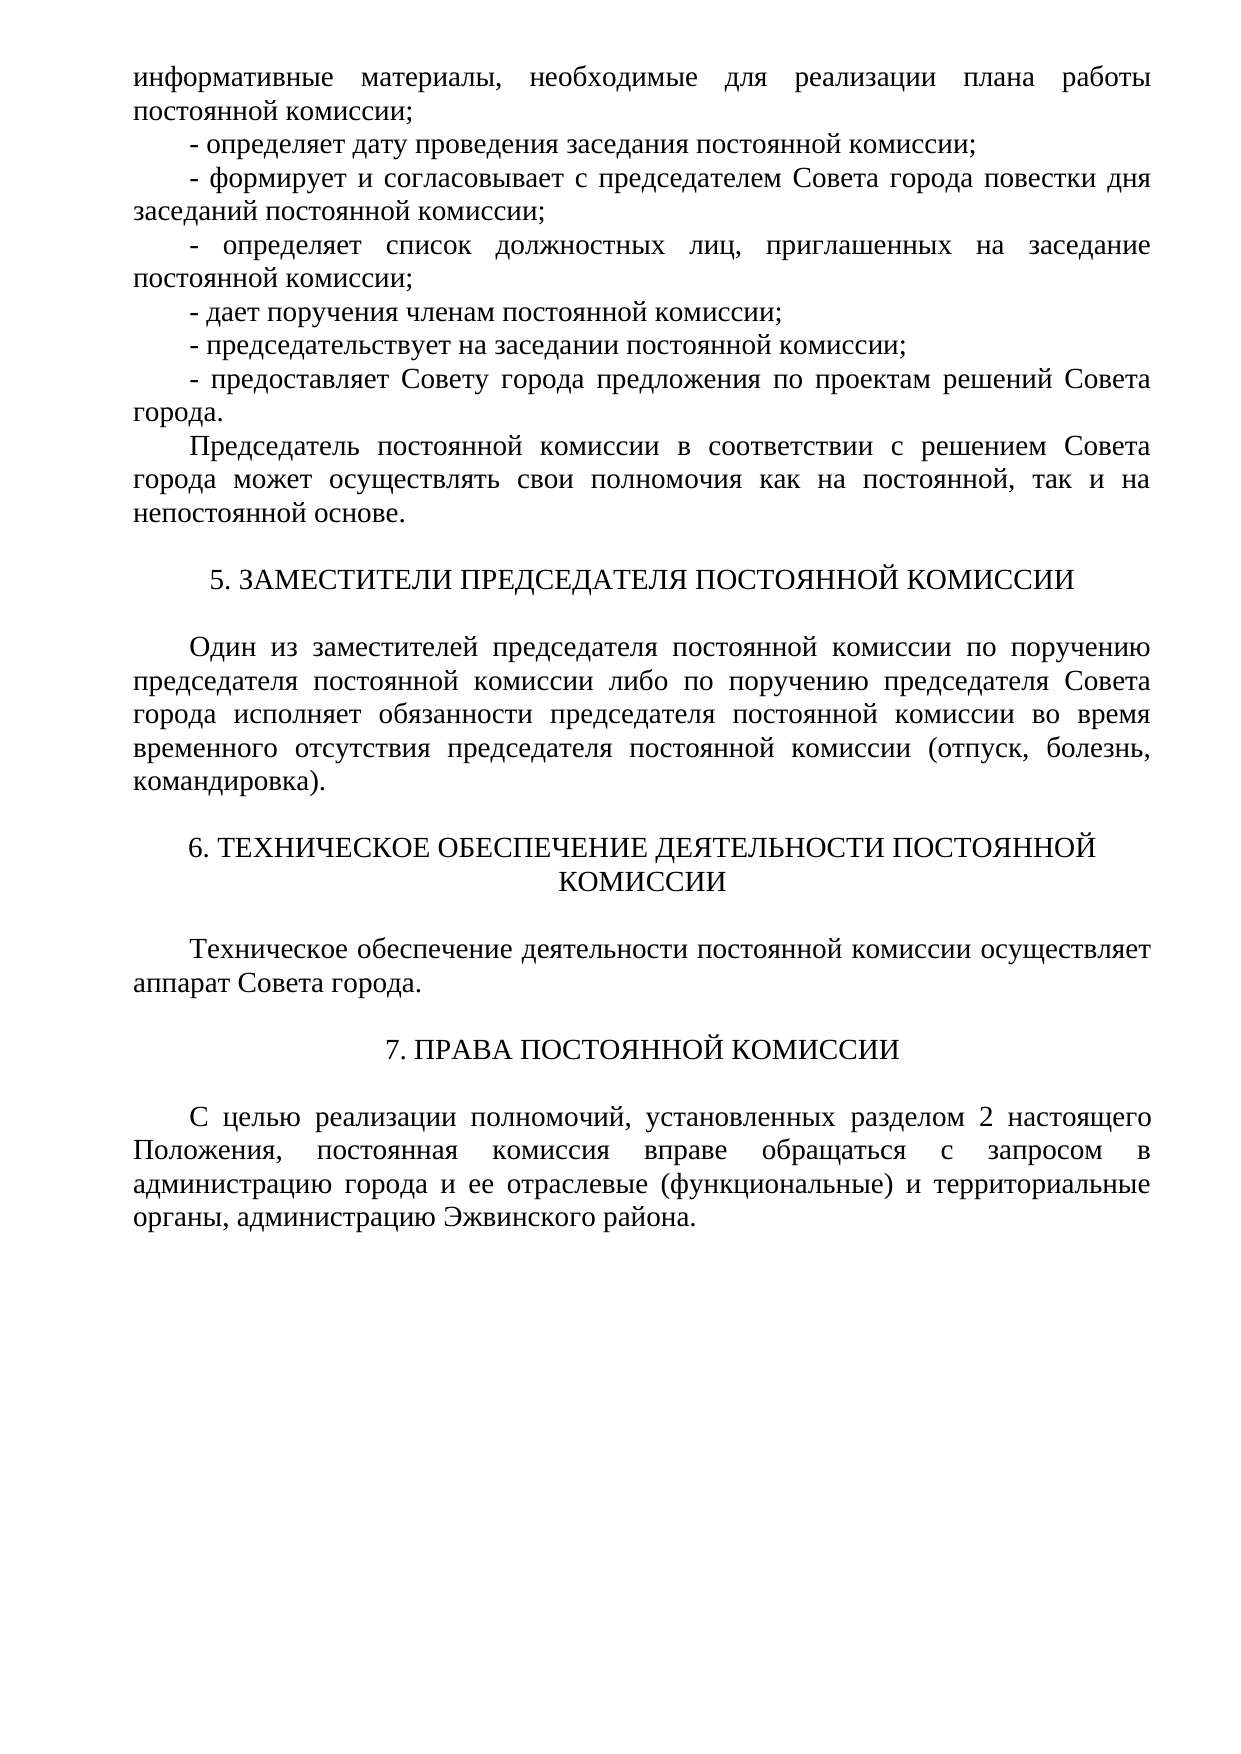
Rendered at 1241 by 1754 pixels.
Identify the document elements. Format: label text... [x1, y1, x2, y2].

text Один из заместителей председателя постоянной комиссии по поручению председателя постоянной комиссии либо по поручению председателя Совета города исполняет обязанности председателя постоянной комиссии во время временного отсутствия председателя постоянной комиссии (отпуск, болезнь, командировка). [133, 629, 1152, 797]
text - определяет список должностных лиц, приглашенных на заседание постоянной комиссии; [133, 227, 1152, 294]
text 7. ПРАВА ПОСТОЯННОЙ КОМИССИИ [133, 1032, 1152, 1065]
text - определяет дату проведения заседания постоянной комиссии; [133, 126, 1152, 160]
text Техническое обеспечение деятельности постоянной комиссии осуществляет аппарат Совета города. [133, 931, 1152, 998]
text - дает поручения членам постоянной комиссии; [133, 294, 1152, 327]
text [133, 59, 1152, 126]
text - председательствует на заседании постоянной комиссии; [133, 327, 1152, 361]
text - предоставляет Совету города предложения по проектам решений Совета города. [133, 361, 1152, 428]
text Председатель постоянной комиссии в соответствии с решением Совета города может осуществлять свои полномочия как на постоянной, так и на непостоянной основе. [133, 428, 1152, 529]
text 6. ТЕХНИЧЕСКОЕ ОБЕСПЕЧЕНИЕ ДЕЯТЕЛЬНОСТИ ПОСТОЯННОЙ КОМИССИИ [133, 831, 1152, 898]
text 5. ЗАМЕСТИТЕЛИ ПРЕДСЕДАТЕЛЯ ПОСТОЯННОЙ КОМИССИИ [133, 562, 1152, 596]
text С целью реализации полномочий, установленных разделом 2 настоящего Положения, постоянная комиссия вправе обращаться с запросом в администрацию города и ее отраслевые (функциональные) и территориальные органы, администрацию Эжвинского района. [133, 1099, 1152, 1233]
text - формирует и согласовывает с председателем Совета города повестки дня заседаний постоянной комиссии; [133, 160, 1152, 227]
